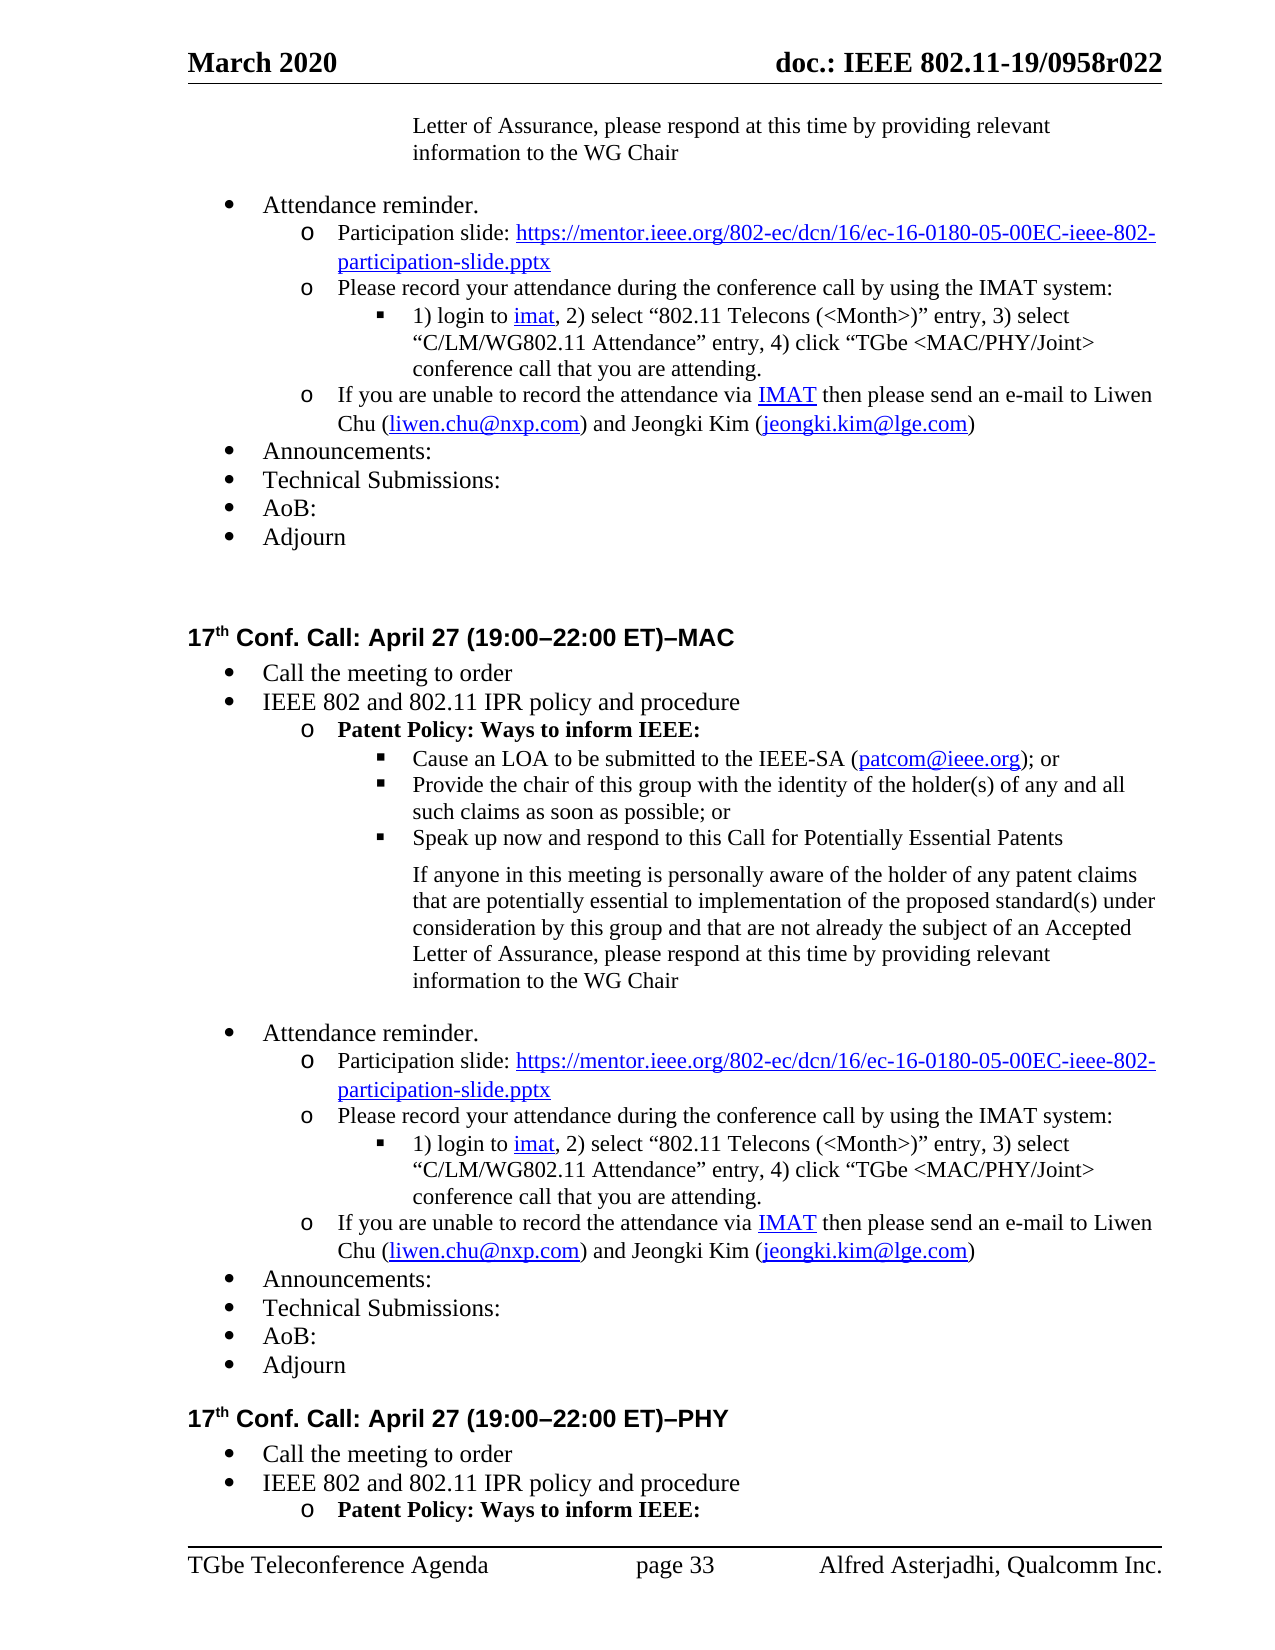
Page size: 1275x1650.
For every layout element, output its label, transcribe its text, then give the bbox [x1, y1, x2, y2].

list Patent Policy: Ways to inform IEEE: [300, 716, 1162, 744]
list IEEE 802 and 802.11 IPR policy and procedure [225, 1468, 1162, 1496]
list Call the meeting to order [225, 658, 1162, 687]
list Technical Submissions: [225, 465, 1162, 493]
list Adjourn [225, 522, 1162, 551]
list AoB: [225, 1321, 1162, 1350]
list Announcements: [225, 436, 1162, 465]
list Provide the chair of this group with the identity of the holder(s) of any and all such claims as soon as possible; or [375, 771, 1162, 824]
subtitle 17th Conf. Call: April 27 (19:00–22:00 ET)–MAC [187, 623, 1162, 652]
list Technical Submissions: [225, 1293, 1162, 1321]
list Attendance reminder. [225, 190, 1162, 219]
list Announcements: [225, 1264, 1162, 1293]
list Patent Policy: Ways to inform IEEE: [300, 1496, 1162, 1525]
list Please record your attendance during the conference call by using the IMAT system: [300, 1102, 1162, 1130]
list AoB: [225, 493, 1162, 522]
list Cause an LOA to be submitted to the IEEE-SA (patcom@ieee.org); or [375, 744, 1162, 771]
list IEEE 802 and 802.11 IPR policy and procedure [225, 687, 1162, 716]
list If you are unable to record the attendance via IMAT then please send an e-mail to Liwen Chu (liwen.chu@nxp.com) and Jeongki Kim (jeongki.kim@lge.com) [300, 1209, 1162, 1264]
list 1) login to imat, 2) select “802.11 Telecons (<Month>)” entry, 3) select “C/LM/WG802.11 Attendance” entry, 4) click “TGbe <MAC/PHY/Joint> conference call that you are attending. [375, 1130, 1162, 1209]
list 1) login to imat, 2) select “802.11 Telecons (<Month>)” entry, 3) select “C/LM/WG802.11 Attendance” entry, 4) click “TGbe <MAC/PHY/Joint> conference call that you are attending. [375, 302, 1162, 381]
list Participation slide: https://mentor.ieee.org/802-ec/dcn/16/ec-16-0180-05-00EC-ieee-802-participation-slide.pptx [300, 219, 1162, 274]
list Speak up now and respond to this Call for Potentially Essential Patents [375, 824, 1162, 851]
list Call the meeting to order [225, 1439, 1162, 1468]
list Please record your attendance during the conference call by using the IMAT system: [300, 274, 1162, 302]
list Participation slide: https://mentor.ieee.org/802-ec/dcn/16/ec-16-0180-05-00EC-ieee-802-participation-slide.pptx [300, 1047, 1162, 1102]
list Adjourn [225, 1350, 1162, 1379]
subtitle 17th Conf. Call: April 27 (19:00–22:00 ET)–PHY [187, 1404, 1162, 1433]
list If you are unable to record the attendance via IMAT then please send an e-mail to Liwen Chu (liwen.chu@nxp.com) and Jeongki Kim (jeongki.kim@lge.com) [300, 381, 1162, 436]
list Attendance reminder. [225, 1018, 1162, 1047]
